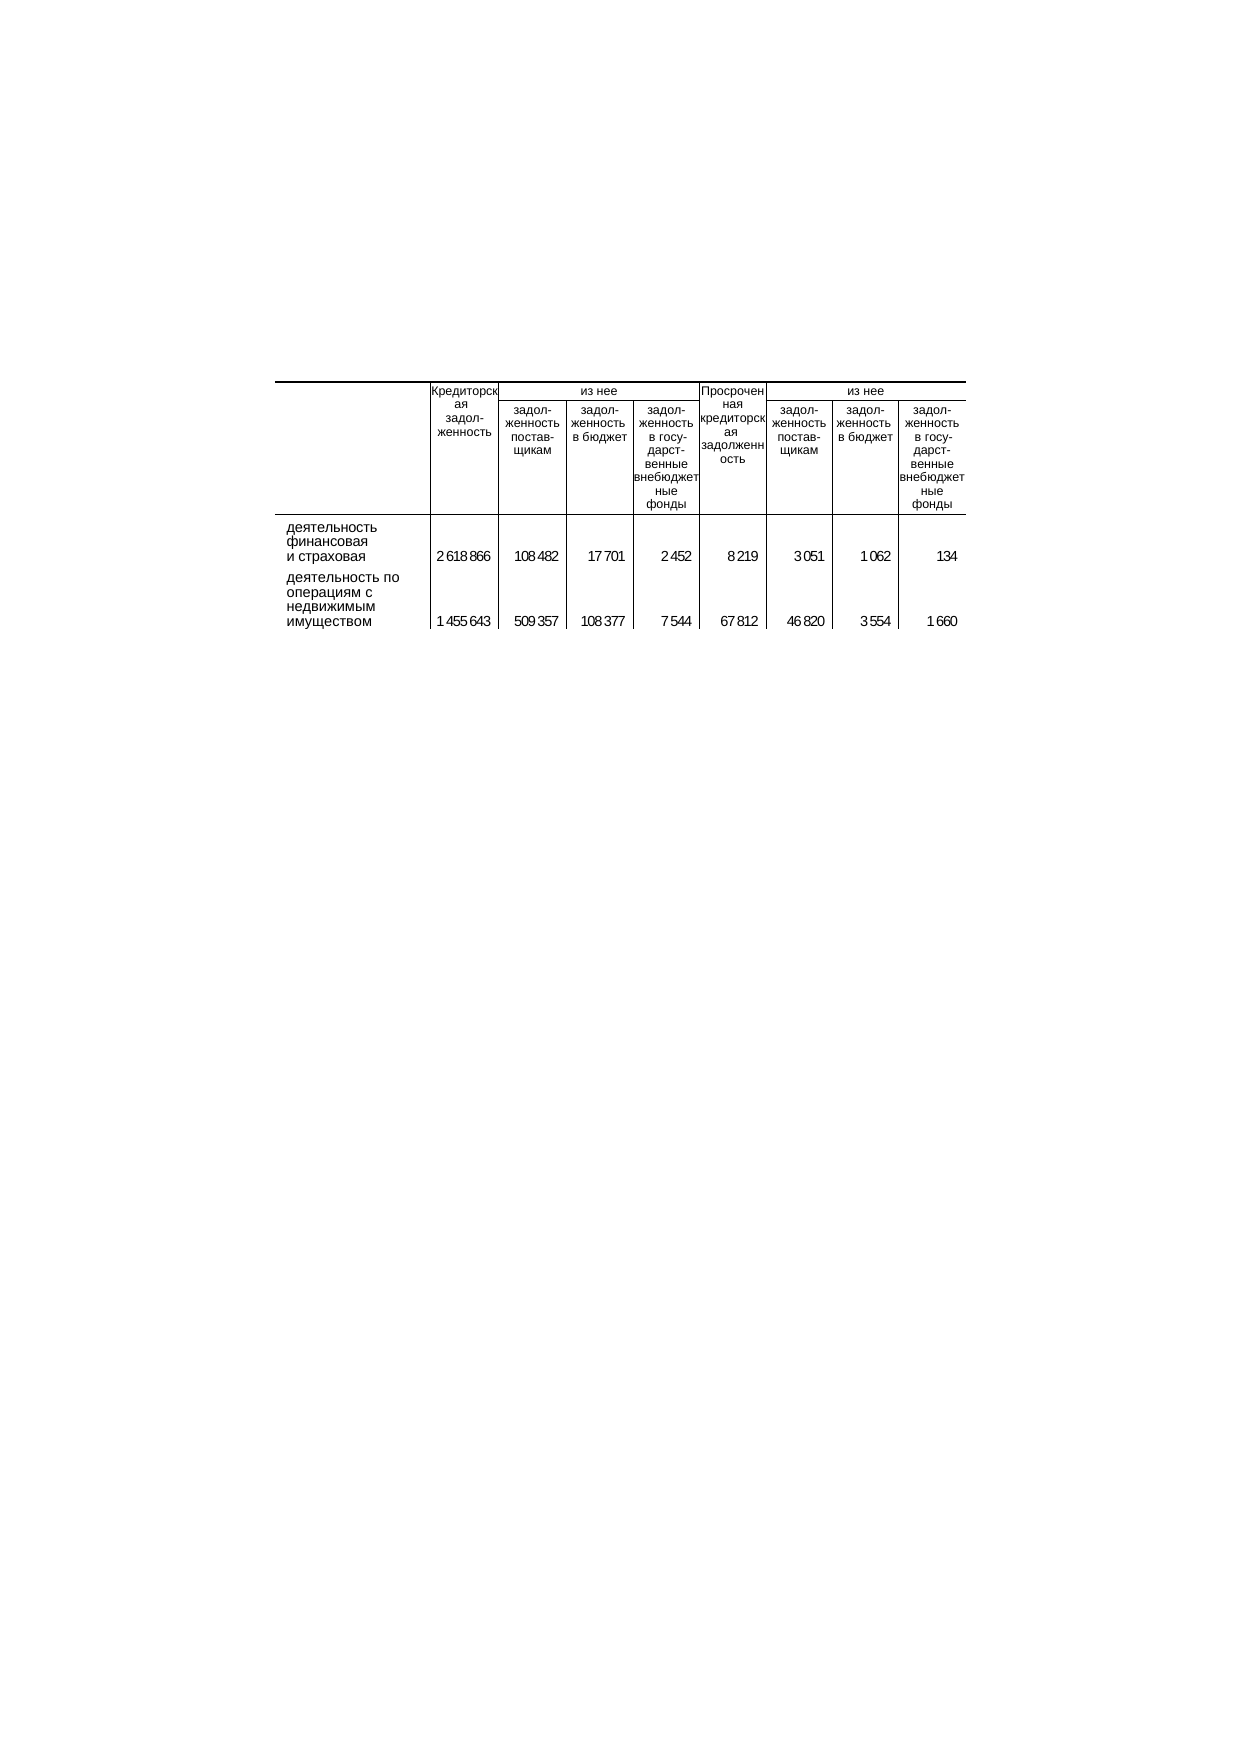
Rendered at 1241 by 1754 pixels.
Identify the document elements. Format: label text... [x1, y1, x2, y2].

table_cell деятельность финансовая и страховая [275, 515, 430, 564]
table_cell 134 [899, 515, 966, 564]
table_header из нее [767, 383, 966, 400]
table_cell задол- женность в госу- дарст- венные внебюджетные фонды [634, 401, 699, 514]
table_cell деятельность по операциям с недвижимым имуществом [275, 564, 430, 629]
table_cell задол- женность в бюджет [567, 401, 633, 514]
table_cell задол- женность постав- щикам [767, 401, 832, 514]
table_cell 1 455 643 [431, 564, 498, 629]
table_header Кредиторская задол- женность [431, 383, 498, 514]
table_cell 8 219 [700, 515, 766, 564]
table_cell 17 701 [567, 515, 633, 564]
table_cell 108 377 [567, 564, 633, 629]
table_cell 7 544 [634, 564, 699, 629]
table_header [275, 383, 430, 514]
table_cell 1 660 [899, 564, 966, 629]
table_header Просроченная кредиторская задолженность [700, 383, 766, 514]
table_cell задол- женность в бюджет [833, 401, 898, 514]
table_cell 3 554 [833, 564, 898, 629]
table_cell 3 051 [767, 515, 832, 564]
table_cell 1 062 [833, 515, 898, 564]
table_cell задол- женность в госу- дарст- венные внебюджетные фонды [899, 401, 966, 514]
table_cell 108 482 [499, 515, 566, 564]
table_cell 67 812 [700, 564, 766, 629]
table_cell 46 820 [767, 564, 832, 629]
table_header из нее [499, 383, 699, 400]
table_cell задол- женность постав- щикам [499, 401, 566, 514]
table_cell 509 357 [499, 564, 566, 629]
table_cell 2 452 [634, 515, 699, 564]
table_cell 2 618 866 [431, 515, 498, 564]
